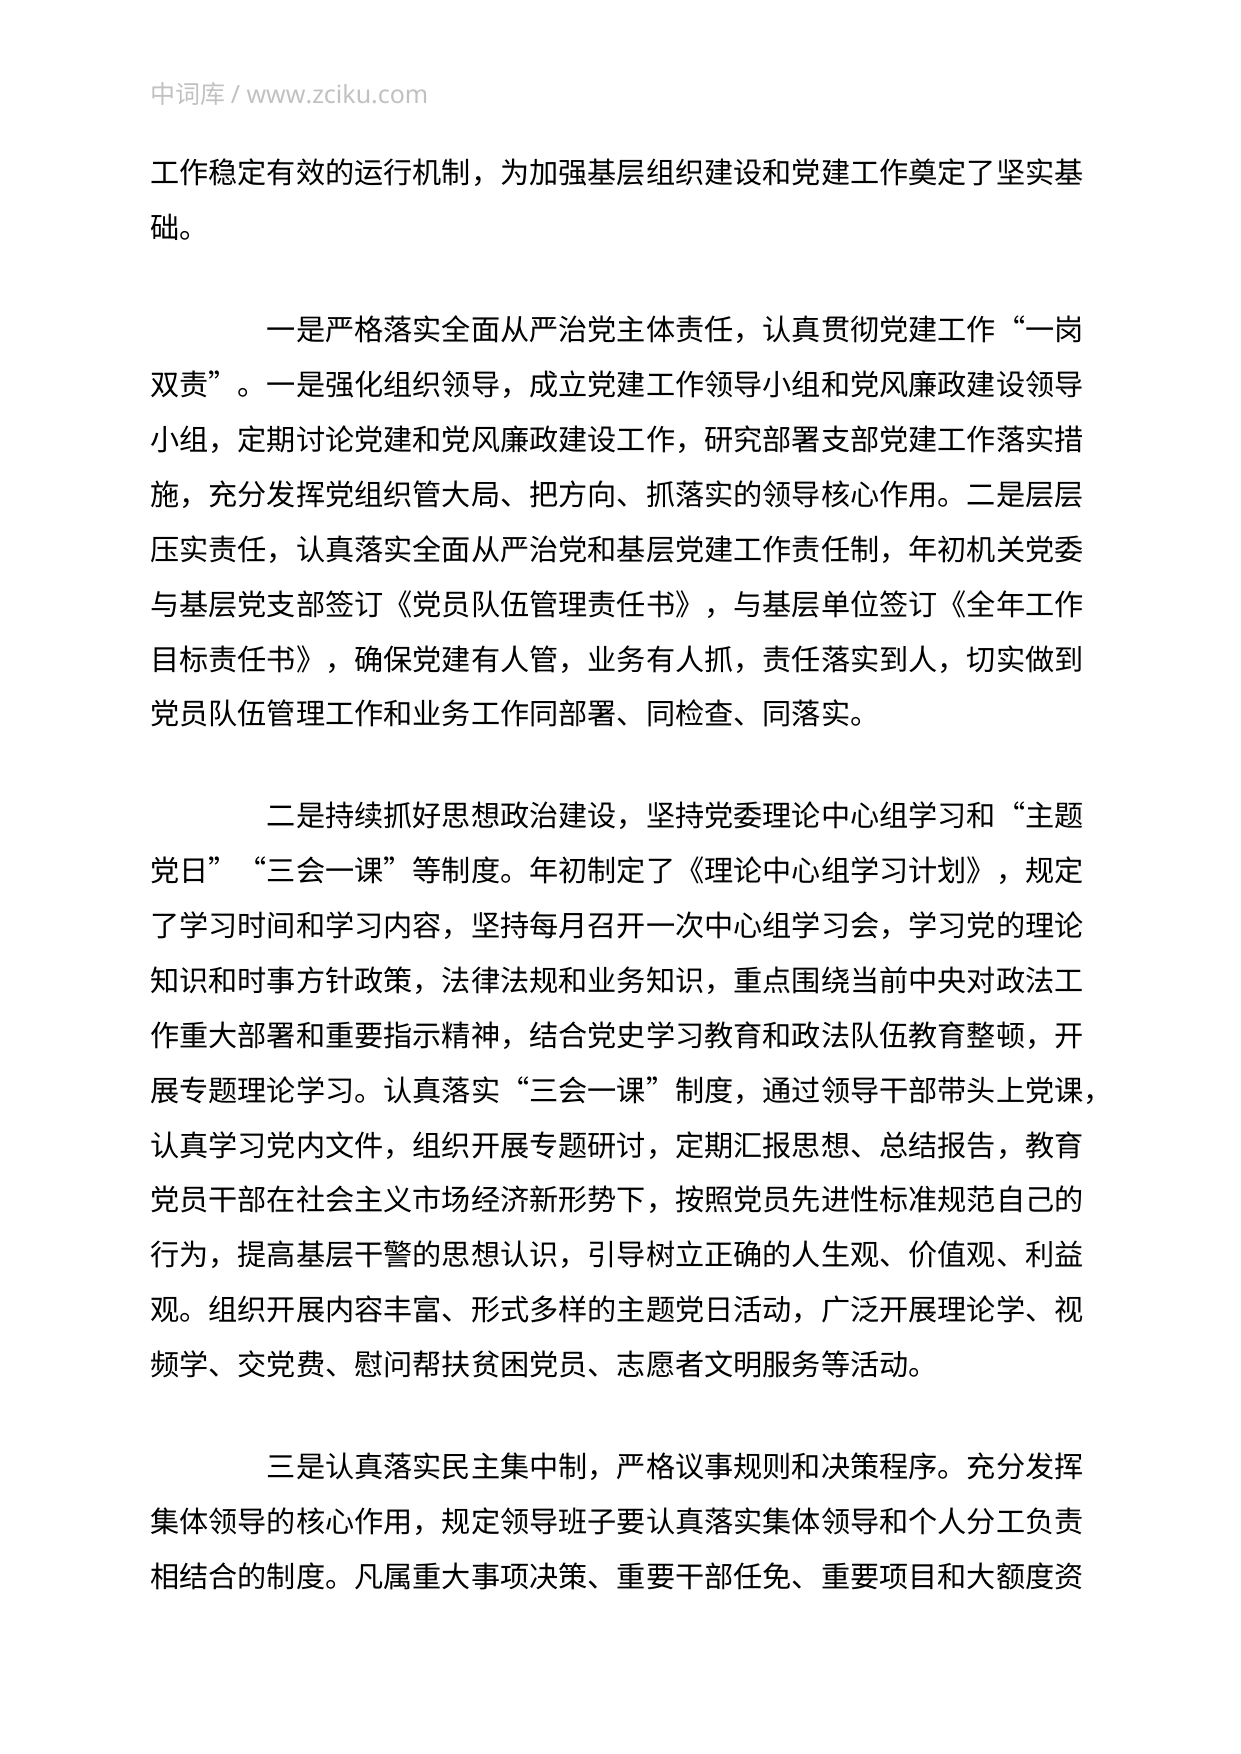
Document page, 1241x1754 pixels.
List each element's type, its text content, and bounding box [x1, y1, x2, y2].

text 二是持续抓好思想政治建设，坚持党委理论中心组学习和“主题党日”“三会一课”等制度。年初制定了《理论中心组学习计划》，规定了学习时间和学习内容，坚持每月召开一次中心组学习会，学习党的理论知识和时事方针政策，法律法规和业务知识，重点围绕当前中央对政法工作重大部署和重要指示精神，结合党史学习教育和政法队伍教育整顿，开展专题理论学习。认真落实“三会一课”制度，通过领导干部带头上党课，认真学习党内文件，组织开展专题研讨，定期汇报思想、总结报告，教育党员干部在社会主义市场经济新形势下，按照党员先进性标准规范自己的行为，提高基层干警的思想认识，引导树立正确的人生观、价值观、利益观。组织开展内容丰富、形式多样的主题党日活动，广泛开展理论学、视频学、交党费、慰问帮扶贫困党员、志愿者文明服务等活动。 [150, 793, 1090, 1384]
text 一是严格落实全面从严治党主体责任，认真贯彻党建工作“一岗双责”。一是强化组织领导，成立党建工作领导小组和党风廉政建设领导小组，定期讨论党建和党风廉政建设工作，研究部署支部党建工作落实措施，充分发挥党组织管大局、把方向、抓落实的领导核心作用。二是层层压实责任，认真落实全面从严治党和基层党建工作责任制，年初机关党委与基层党支部签订《党员队伍管理责任书》，与基层单位签订《全年工作目标责任书》，确保党建有人管，业务有人抓，责任落实到人，切实做到党员队伍管理工作和业务工作同部署、同检查、同落实。 [150, 307, 1090, 733]
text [150, 150, 1090, 247]
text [150, 1443, 1090, 1596]
